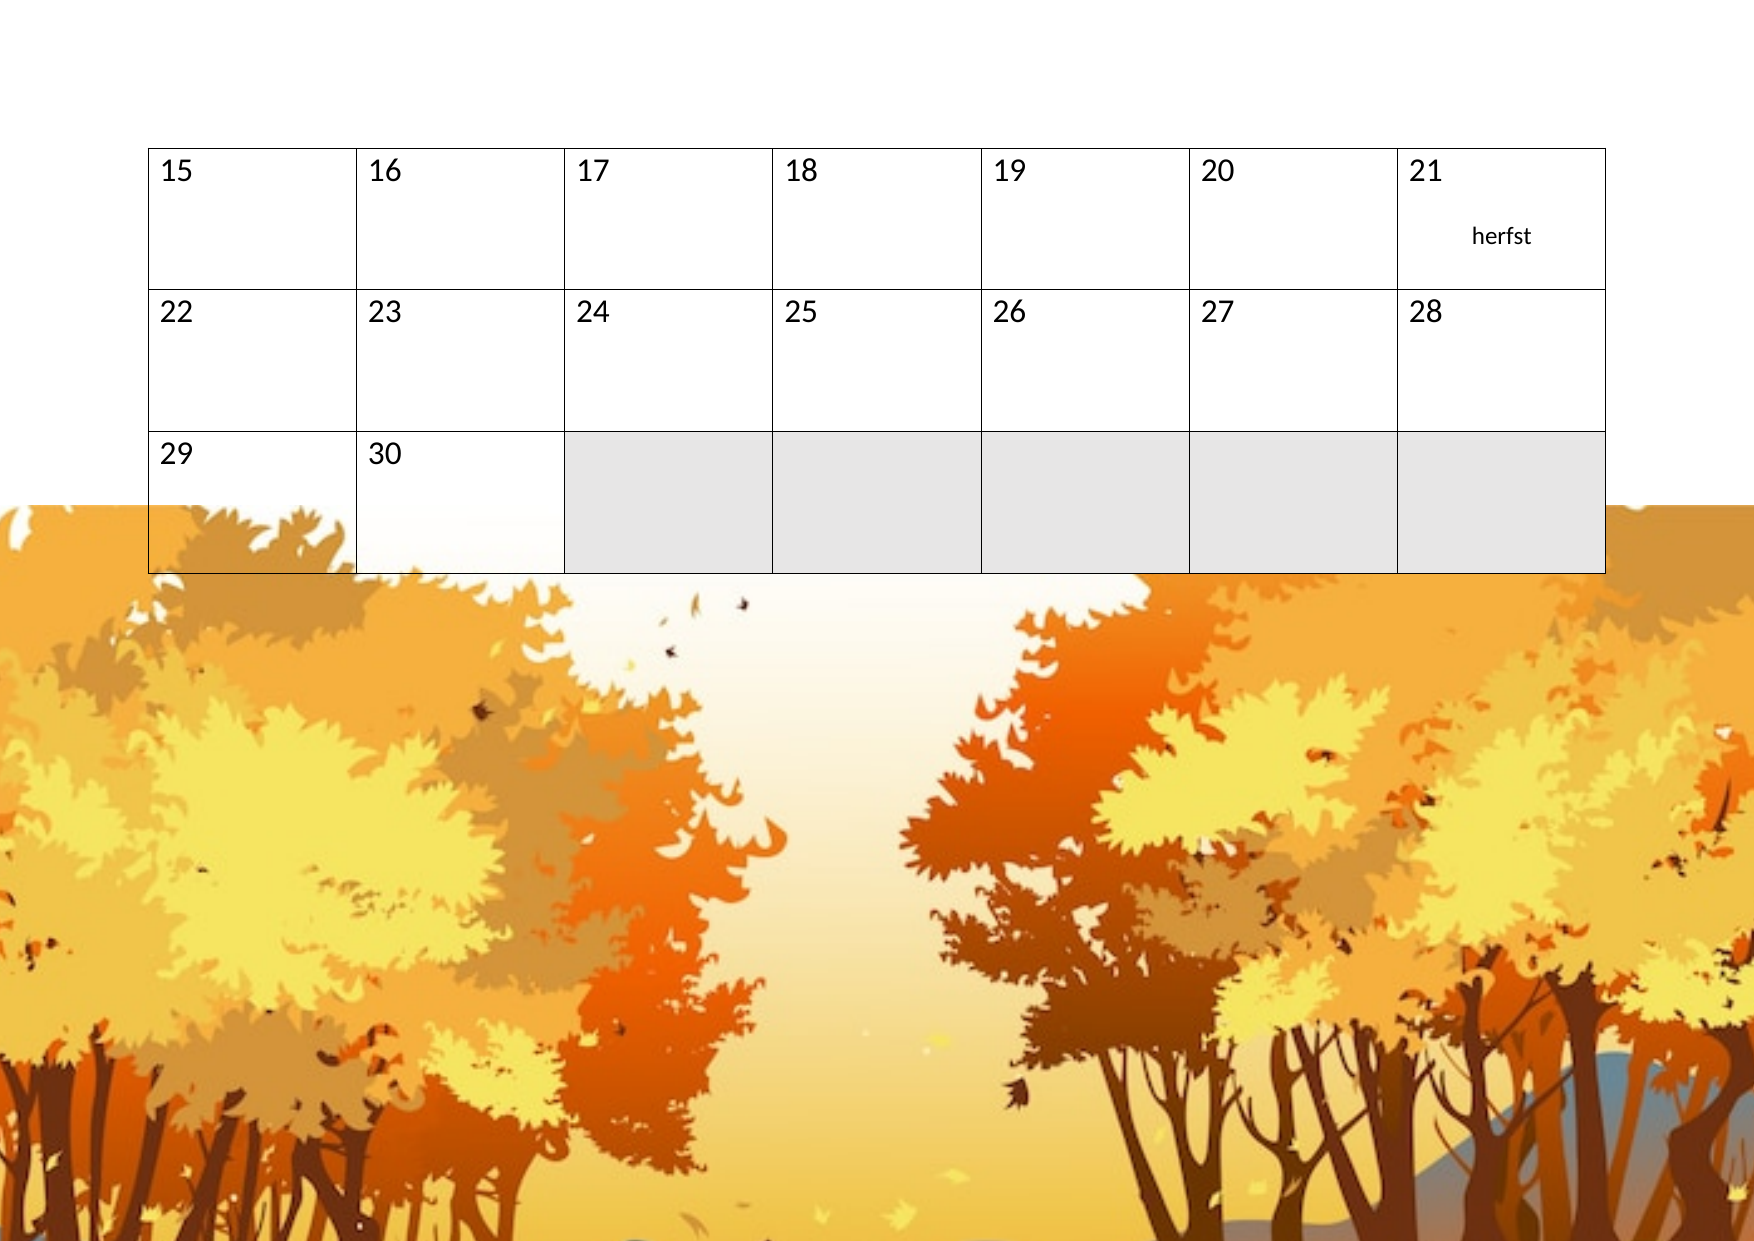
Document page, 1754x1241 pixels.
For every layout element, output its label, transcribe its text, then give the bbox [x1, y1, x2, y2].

table_cell [773, 432, 981, 573]
table_cell 17 [565, 149, 772, 289]
table_cell [565, 432, 772, 573]
table_cell 29 [149, 432, 356, 573]
table_cell 21 herfst [1398, 149, 1605, 289]
table_cell 28 [1398, 290, 1605, 431]
table_cell 18 [773, 149, 981, 289]
table_cell 30 [357, 432, 564, 573]
table_cell 23 [357, 290, 564, 431]
table_cell 15 [149, 149, 356, 289]
table_cell 27 [1190, 290, 1397, 431]
table_cell 19 [982, 149, 1189, 289]
table_cell 25 [773, 290, 981, 431]
table_cell 16 [357, 149, 564, 289]
table_cell 24 [565, 290, 772, 431]
table_cell 20 [1190, 149, 1397, 289]
table_cell [1398, 432, 1605, 573]
table_cell [1190, 432, 1397, 573]
picture [0, 505, 1754, 1241]
table_cell 22 [149, 290, 356, 431]
table_cell [982, 432, 1189, 573]
table_cell 26 [982, 290, 1189, 431]
